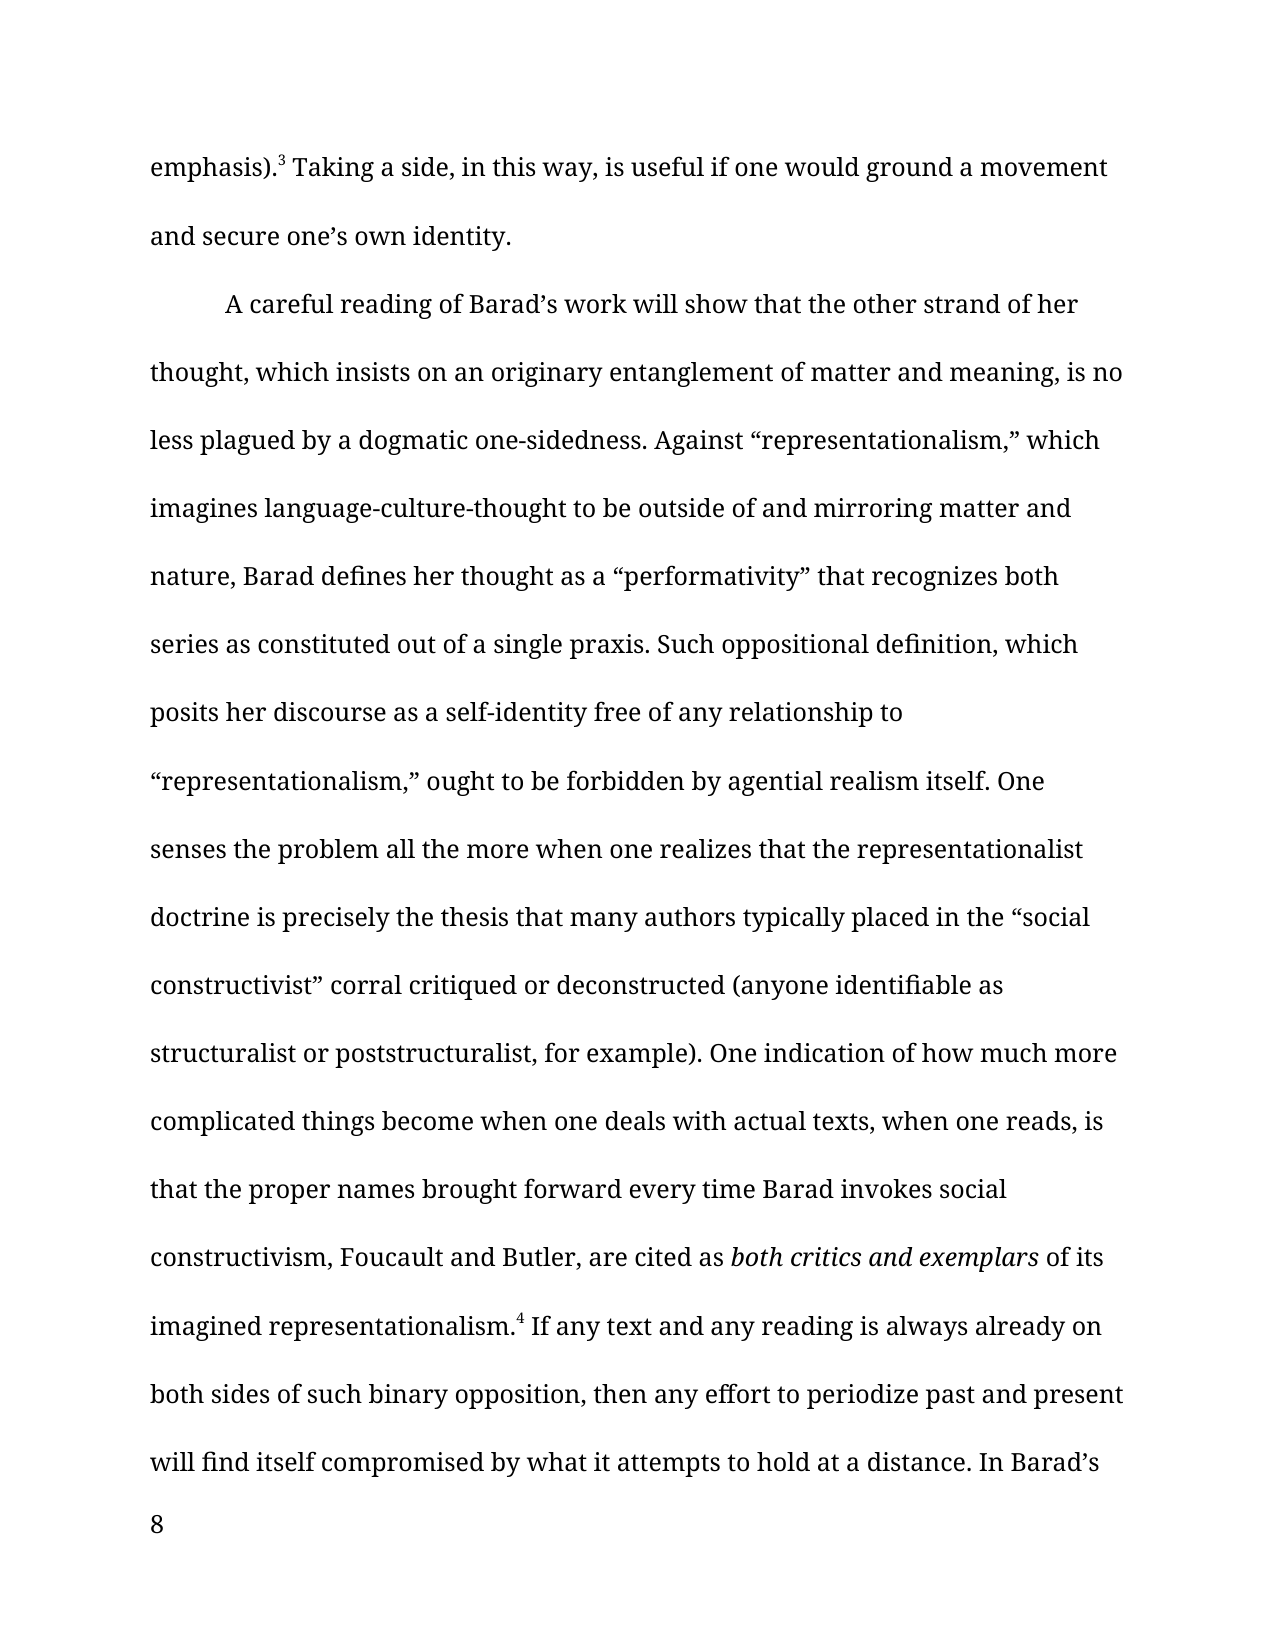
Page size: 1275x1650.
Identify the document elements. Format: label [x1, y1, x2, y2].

text [150, 150, 1125, 252]
text [150, 286, 1125, 1478]
